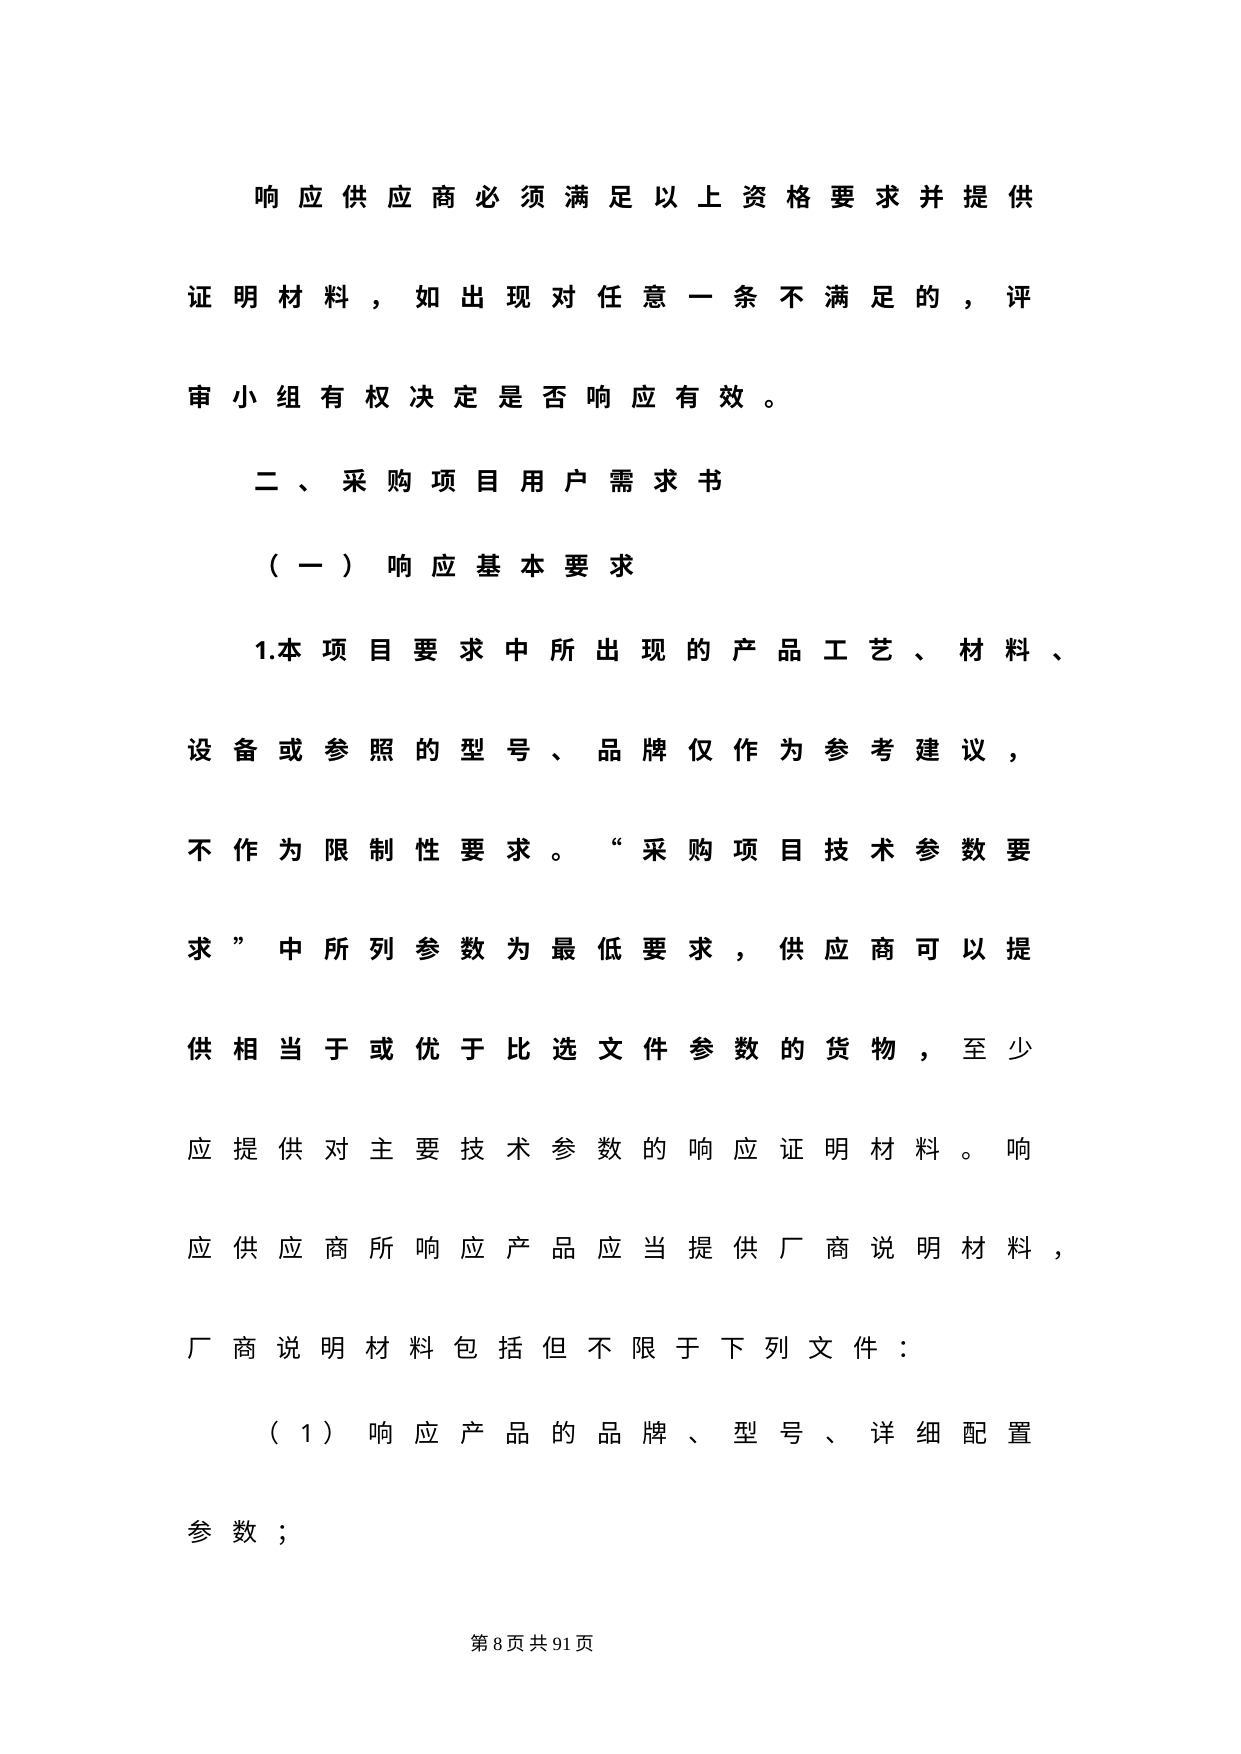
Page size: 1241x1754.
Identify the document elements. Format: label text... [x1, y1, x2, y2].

list （一）响应基本要求 [187, 531, 1053, 597]
text （1）响应产品的品牌、型号、详细配置参数； [187, 1398, 1053, 1564]
text 1.本项目要求中所出现的产品工艺、材料、设备或参照的型号、品牌仅作为参考建议，不作为限制性要求。“采购项目技术参数要求”中所列参数为最低要求，供应商可以提供相当于或优于比选文件参数的货物，至少应提供对主要技术参数的响应证明材料。响应供应商所响应产品应当提供厂商说明材料，厂商说明材料包括但不限于下列文件： [187, 616, 1053, 1380]
text 响应供应商必须满足以上资格要求并提供证明材料，如出现对任意一条不满足的，评审小组有权决定是否响应有效。 [187, 162, 1053, 428]
text 二、采购项目用户需求书 [187, 446, 1053, 513]
